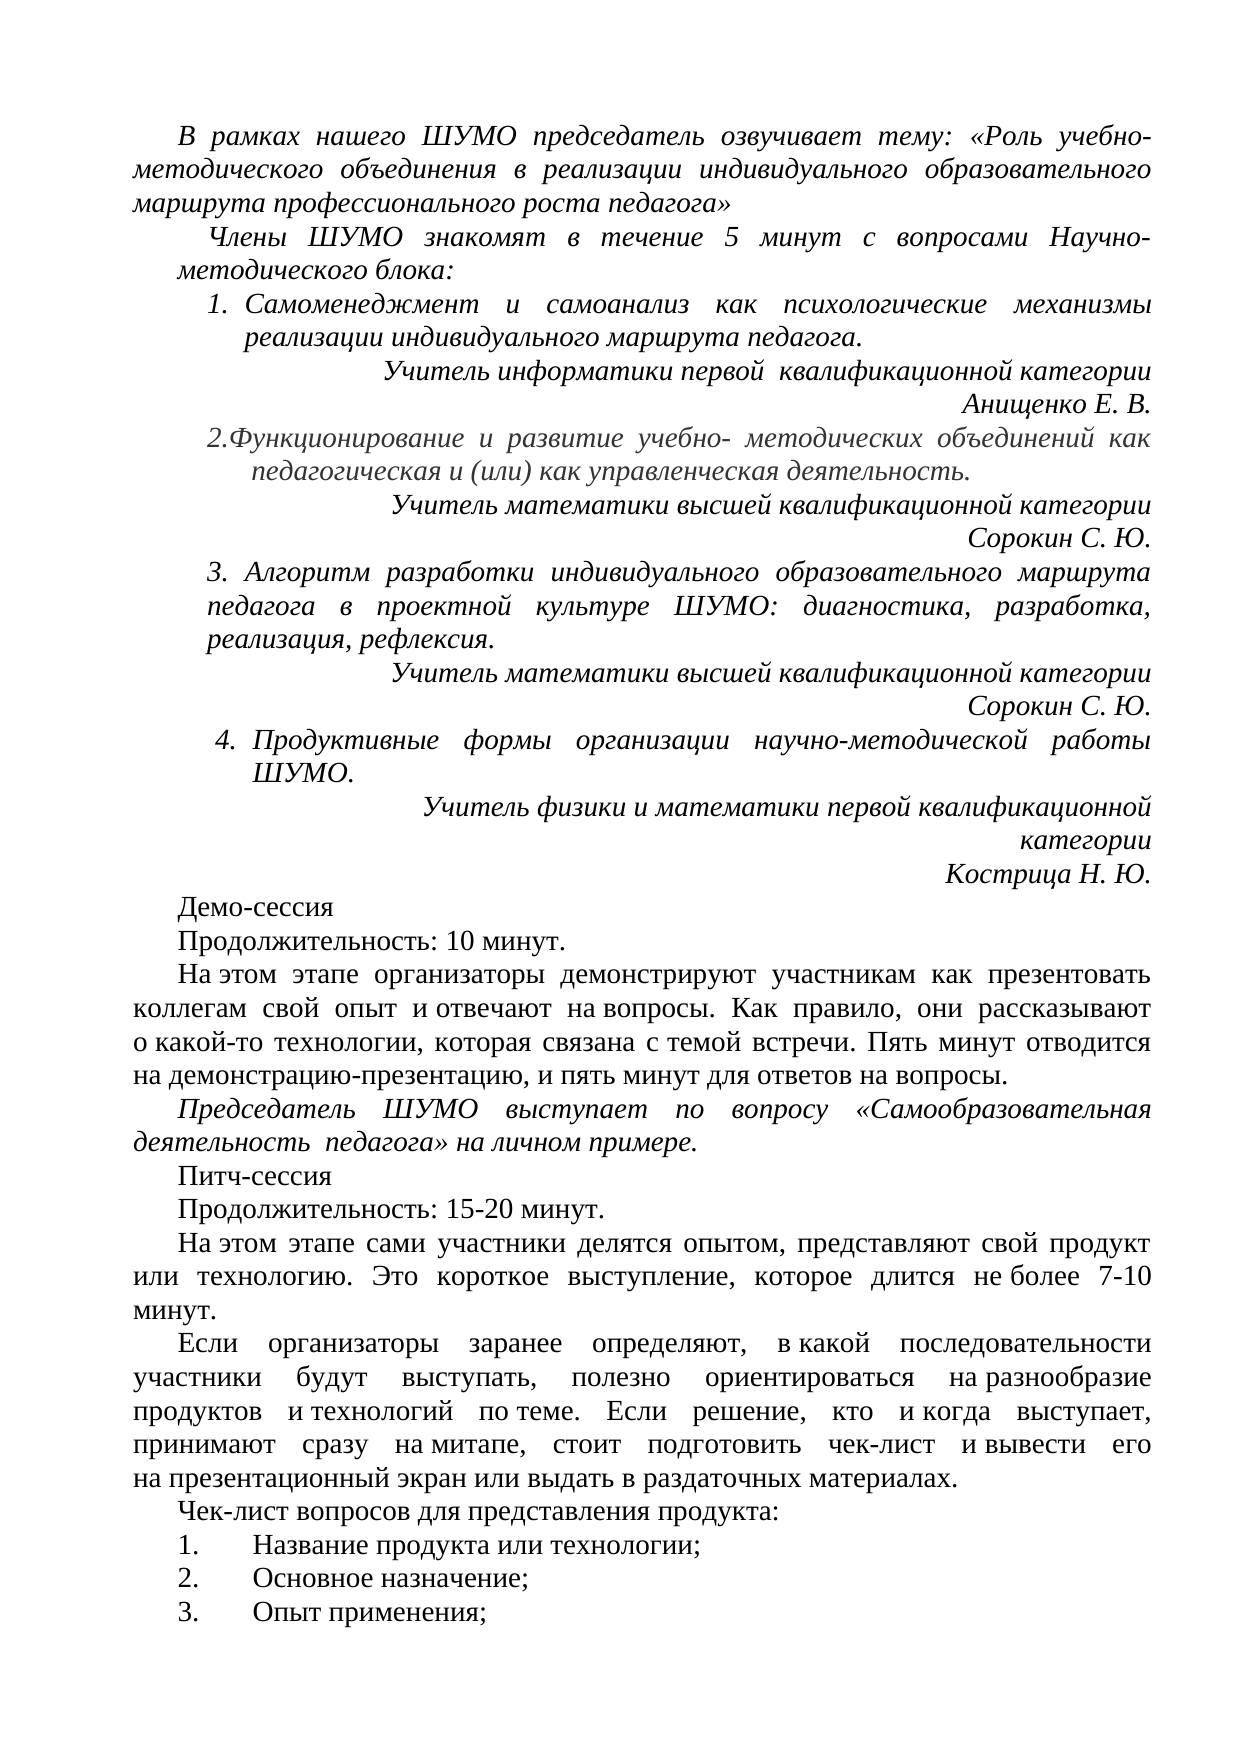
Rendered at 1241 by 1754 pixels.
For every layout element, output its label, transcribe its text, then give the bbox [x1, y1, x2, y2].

list Кострица Н. Ю. [297, 856, 1152, 889]
text Учитель математики высшей квалификационной категории [215, 655, 1152, 688]
text Продолжительность: 15-20 минут. [133, 1191, 1152, 1225]
list Опыт применения; [133, 1594, 1152, 1627]
text Питч-сессия [133, 1158, 1152, 1191]
text Председатель ШУМО выступает по вопросу «Самообразовательная деятельность педагога» на личном примере. [133, 1091, 1152, 1158]
text Члены ШУМО знакомят в течение 5 минут с вопросами Научно-методического блока: [177, 219, 1152, 286]
text Анищенко Е. В. [207, 386, 1152, 420]
text На этом этапе сами участники делятся опытом, представляют свой продукт или технологию. Это короткое выступление, которое длится не более 7-10 минут. [133, 1225, 1152, 1326]
text Продолжительность: 10 минут. [133, 923, 1152, 957]
list Продуктивные формы организации научно-методической работы ШУМО. [215, 722, 1152, 789]
text 2.Функционирование и развитие учебно- методических объединений как педагогическая и (или) как управленческая деятельность. [207, 453, 1152, 487]
list Основное назначение; [133, 1560, 1152, 1594]
text 3. Алгоритм разработки индивидуального образовательного маршрута педагога в проектной культуре ШУМО: диагностика, разработка, реализация, рефлексия. [207, 554, 1152, 655]
text Демо-сессия [133, 889, 1152, 923]
text На этом этапе организаторы демонстрируют участникам как презентовать коллегам свой опыт и отвечают на вопросы. Как правило, они рассказывают о какой-то технологии, которая связана с темой встречи. Пять минут отводится на демонстрацию-презентацию, и пять минут для ответов на вопросы. [133, 957, 1152, 1091]
text Учитель математики высшей квалификационной категории [177, 487, 1152, 521]
text Чек-лист вопросов для представления продукта: [133, 1493, 1152, 1527]
list Название продукта или технологии; [133, 1527, 1152, 1560]
text Сорокин С. Ю. [177, 521, 1152, 554]
list Учитель физики и математики первой квалификационной категории [297, 789, 1152, 856]
text Если организаторы заранее определяют, в какой последовательности участники будут выступать, полезно ориентироваться на разнообразие продуктов и технологий по теме. Если решение, кто и когда выступает, принимают сразу на митапе, стоит подготовить чек-лист и вывести его на презентационный экран или выдать в раздаточных материалах. [133, 1326, 1152, 1493]
list Самоменеджмент и самоанализ как психологические механизмы реализации индивидуального маршрута педагога. [207, 286, 1152, 353]
text Учитель информатики первой квалификационной категории [207, 353, 1152, 386]
text В рамках нашего ШУМО председатель озвучивает тему: «Роль учебно-методического объединения в реализации индивидуального образовательного маршрута профессионального роста педагога» [133, 118, 1152, 219]
text Сорокин С. Ю. [215, 688, 1152, 722]
